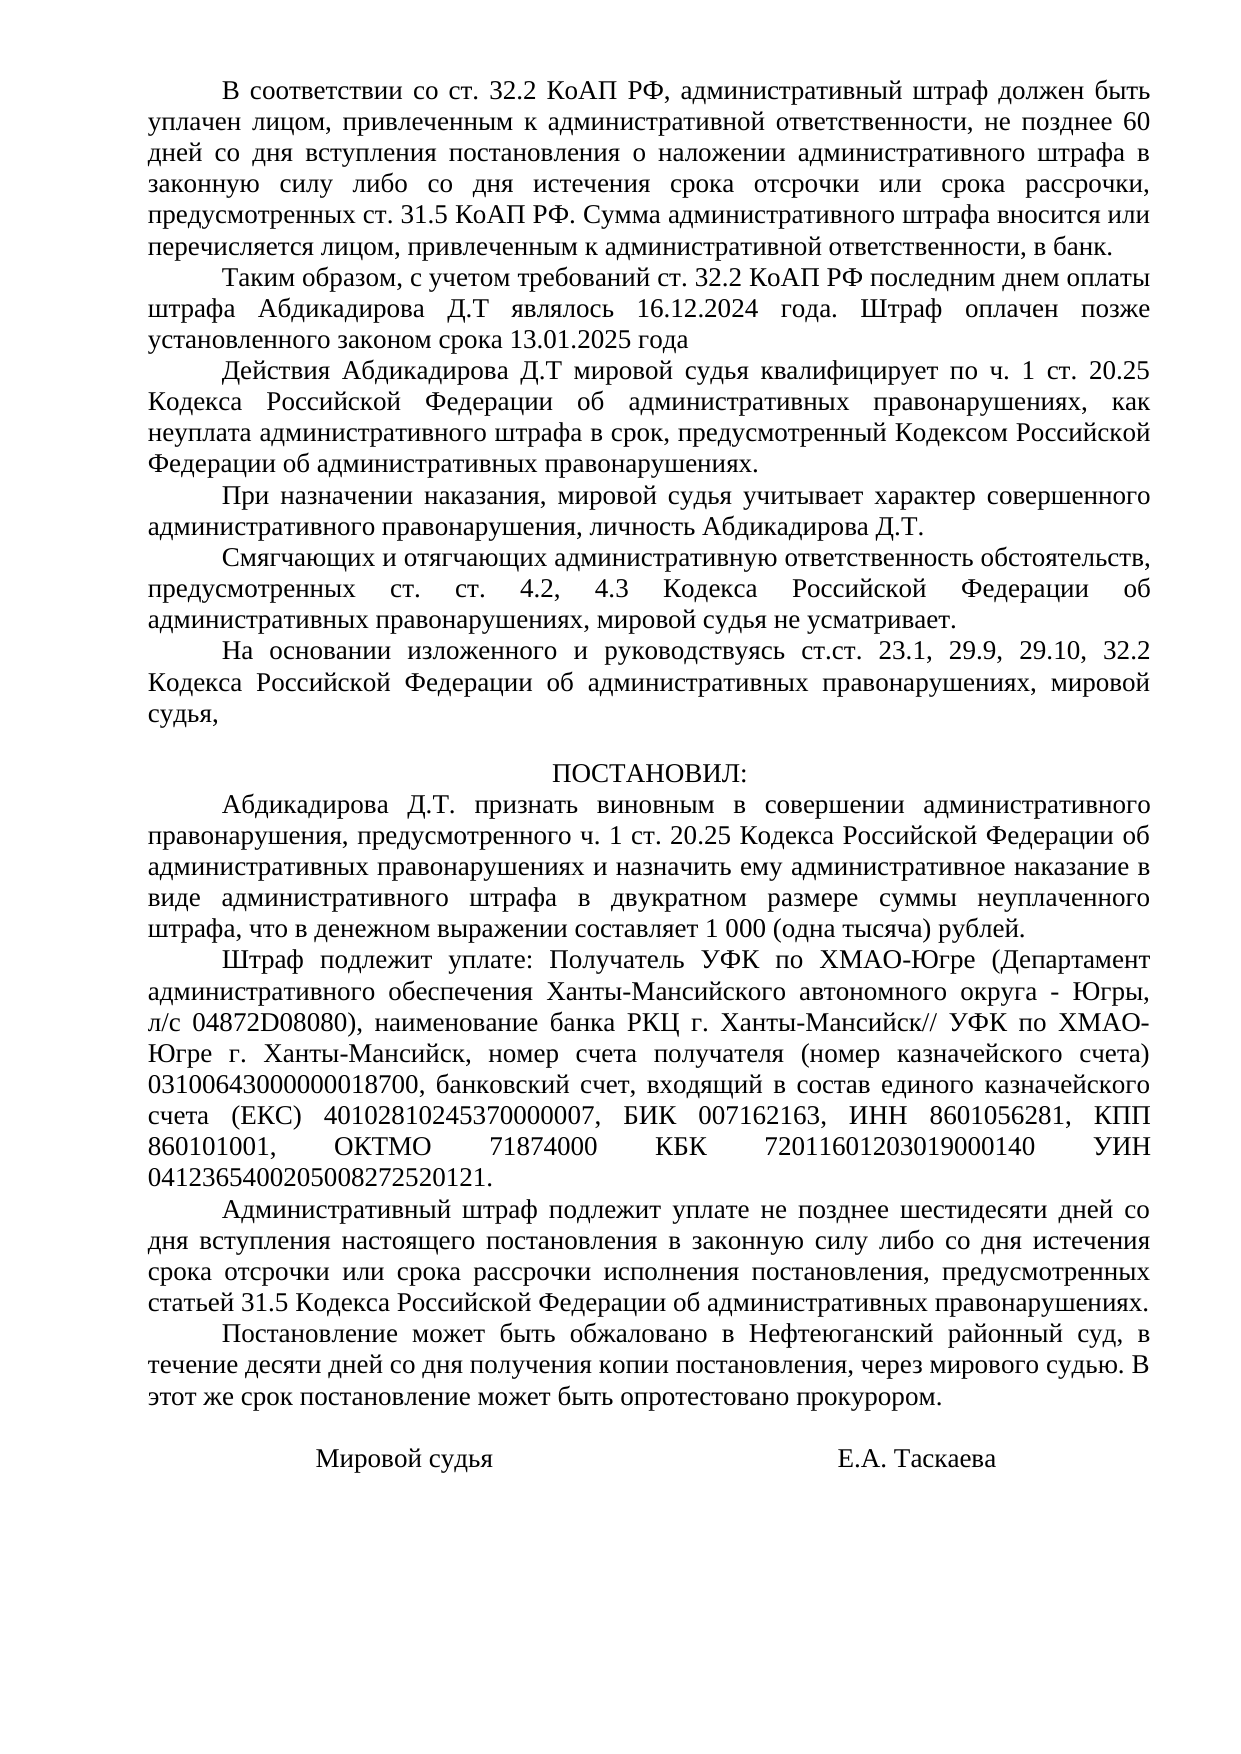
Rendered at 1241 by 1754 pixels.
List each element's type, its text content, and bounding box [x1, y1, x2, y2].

text Смягчающих и отягчающих административную ответственность обстоятельств, предусмотренных ст. ст. 4.2, 4.3 Кодекса Российской Федерации об административных правонарушениях, мировой судья не усматривает. [148, 541, 1152, 634]
text На основании изложенного и руководствуясь ст.ст. 23.1, 29.9, 29.10, 32.2 Кодекса Российской Федерации об административных правонарушениях, мировой судья, [148, 634, 1152, 728]
text Мировой судья Е.А. Таскаева [193, 1442, 1152, 1473]
text Постановление может быть обжаловано в Нефтеюганский районный суд, в течение десяти дней со дня получения копии постановления, через мирового судью. В этот же срок постановление может быть опротестовано прокурором. [148, 1317, 1152, 1411]
text В соответствии со ст. 32.2 КоАП РФ, административный штраф должен быть уплачен лицом, привлеченным к административной ответственности, не позднее 60 дней со дня вступления постановления о наложении административного штрафа в законную силу либо со дня истечения срока отсрочки или срока рассрочки, предусмотренных ст. 31.5 КоАП РФ. Сумма административного штрафа вносится или перечисляется лицом, привлеченным к административной ответственности, в банк. [148, 74, 1152, 261]
text Действия Абдикадирова Д.Т мировой судья квалифицирует по ч. 1 ст. 20.25 Кодекса Российской Федерации об административных правонарушениях, как неуплата административного штрафа в срок, предусмотренный Кодексом Российской Федерации об административных правонарушениях. [148, 354, 1152, 479]
text Абдикадирова Д.Т. признать виновным в совершении административного правонарушения, предусмотренного ч. 1 ст. 20.25 Кодекса Российской Федерации об административных правонарушениях и назначить ему административное наказание в виде административного штрафа в двукратном размере суммы неуплаченного штрафа, что в денежном выражении составляет 1 000 (одна тысяча) рублей. [148, 788, 1152, 943]
text ПОСТАНОВИЛ: [148, 757, 1152, 788]
text При назначении наказания, мировой судья учитывает характер совершенного административного правонарушения, личность Абдикадирова Д.Т. [148, 479, 1152, 541]
text Таким образом, с учетом требований ст. 32.2 КоАП РФ последним днем оплаты штрафа Абдикадирова Д.Т являлось 16.12.2024 года. Штраф оплачен позже установленного законом срока 13.01.2025 года [148, 261, 1152, 354]
text Штраф подлежит уплате: Получатель УФК по ХМАО-Югре (Департамент административного обеспечения Ханты-Мансийского автономного округа - Югры, л/с 04872D08080), наименование банка РКЦ г. Ханты-Мансийск// УФК по ХМАО-Югре г. Ханты-Мансийск, номер счета получателя (номер казначейского счета) 03100643000000018700, банковский счет, входящий в состав единого казначейского счета (ЕКС) 40102810245370000007, БИК 007162163, ИНН 8601056281, КПП 860101001, ОКТМО 71874000 КБК 72011601203019000140 УИН 0412365400205008272520121. [148, 943, 1152, 1193]
text Административный штраф подлежит уплате не позднее шестидесяти дней со дня вступления настоящего постановления в законную силу либо со дня истечения срока отсрочки или срока рассрочки исполнения постановления, предусмотренных статьей 31.5 Кодекса Российской Федерации об административных правонарушениях. [148, 1193, 1152, 1317]
